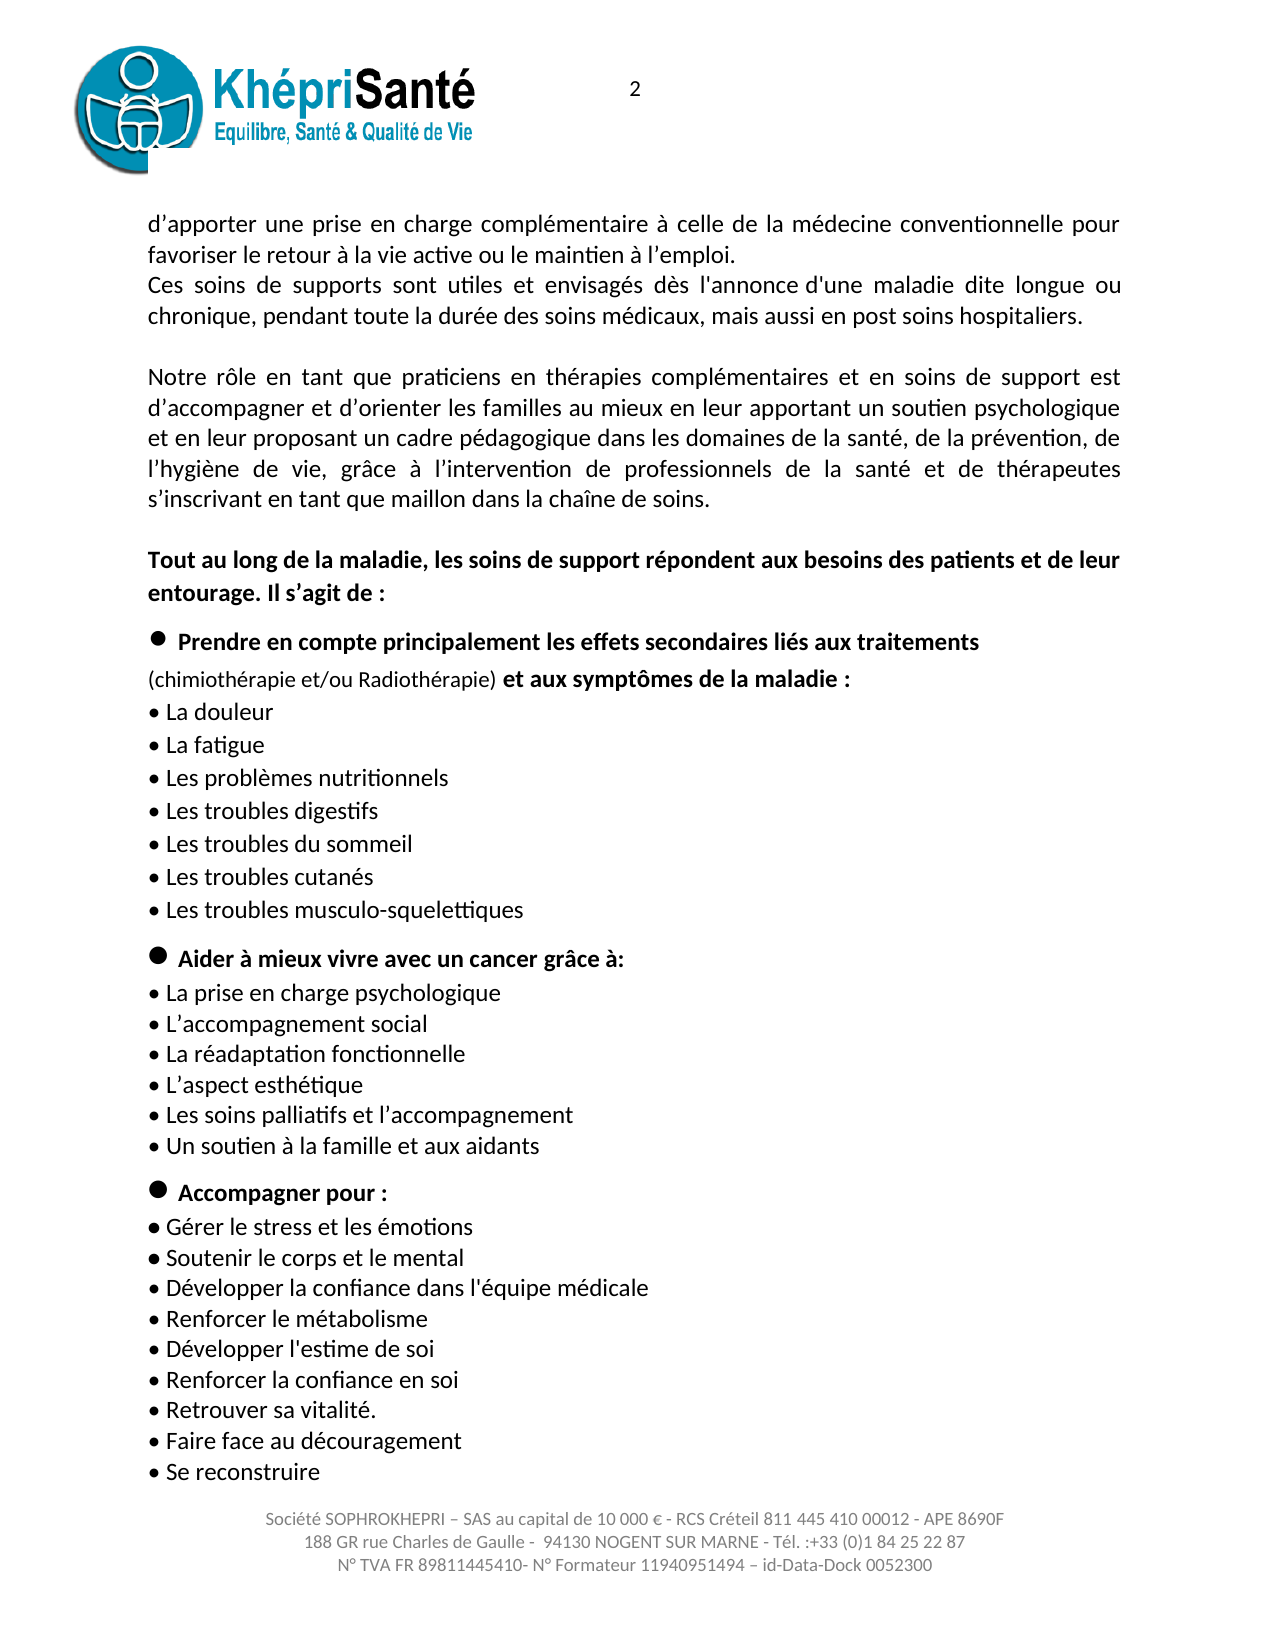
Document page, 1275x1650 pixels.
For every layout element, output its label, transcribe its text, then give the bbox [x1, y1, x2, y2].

text • La douleur [148, 696, 1122, 727]
subtitle • Accompagner pour : [148, 1161, 1122, 1212]
text Ces soins de supports sont utiles et envisagés dès l'annonce d'une maladie dite longue ou chronique, pendant toute la durée des soins médicaux, mais aussi en post soins hospitaliers. [148, 270, 1122, 331]
text • Prendre en compte principalement les effets secondaires liés aux traitements (chimiothérapie et/ou Radiothérapie) et aux symptômes de la maladie : [148, 610, 1122, 694]
picture [62, 37, 487, 179]
text • La fatigue • Les problèmes nutritionnels • Les troubles digestifs [148, 729, 1122, 826]
subtitle • Renforcer le métabolisme [148, 1303, 1122, 1334]
subtitle • Faire face au découragement [148, 1425, 1122, 1456]
text Tout au long de la maladie, les soins de support répondent aux besoins des patients et de leur entourage. Il s’agit de : [148, 544, 1122, 608]
subtitle • La prise en charge psychologique • L’accompagnement social • La réadaptation fonctionnelle • L’aspect esthétique • Les soins palliatifs et l’accompagnement [148, 978, 1122, 1130]
subtitle • Se reconstruire [148, 1456, 1122, 1486]
subtitle • Renforcer la confiance en soi [148, 1364, 1122, 1395]
subtitle • Retrouver sa vitalité. [148, 1395, 1122, 1425]
subtitle • Gérer le stress et les émotions [148, 1212, 1122, 1242]
subtitle • Développer la confiance dans l'équipe médicale [148, 1273, 1122, 1303]
subtitle • Un soutien à la famille et aux aidants [148, 1130, 1122, 1161]
subtitle • Développer l'estime de soi [148, 1334, 1122, 1364]
subtitle • Soutenir le corps et le mental [148, 1242, 1122, 1273]
text • Les troubles cutanés [148, 861, 1122, 891]
picture [121, 52, 158, 90]
picture [87, 94, 192, 151]
text Notre rôle en tant que praticiens en thérapies complémentaires et en soins de support est d’accompagner et d’orienter les familles au mieux en leur apportant un soutien psychologique et en leur proposant un cadre pédagogique dans les domaines de la santé, de la prévention, de l’hygiène de vie, grâce à l’intervention de professionnels de la santé et de thérapeutes s’inscrivant en tant que maillon dans la chaîne de soins. [148, 361, 1122, 514]
text • Les troubles du sommeil [148, 828, 1122, 858]
text • Les troubles musculo-squelettiques [148, 894, 1122, 924]
text d’apporter une prise en charge complémentaire à celle de la médecine conventionnelle pour favoriser le retour à la vie active ou le maintien à l’emploi. [148, 209, 1122, 270]
subtitle • Aider à mieux vivre avec un cancer grâce à: [148, 927, 1122, 978]
